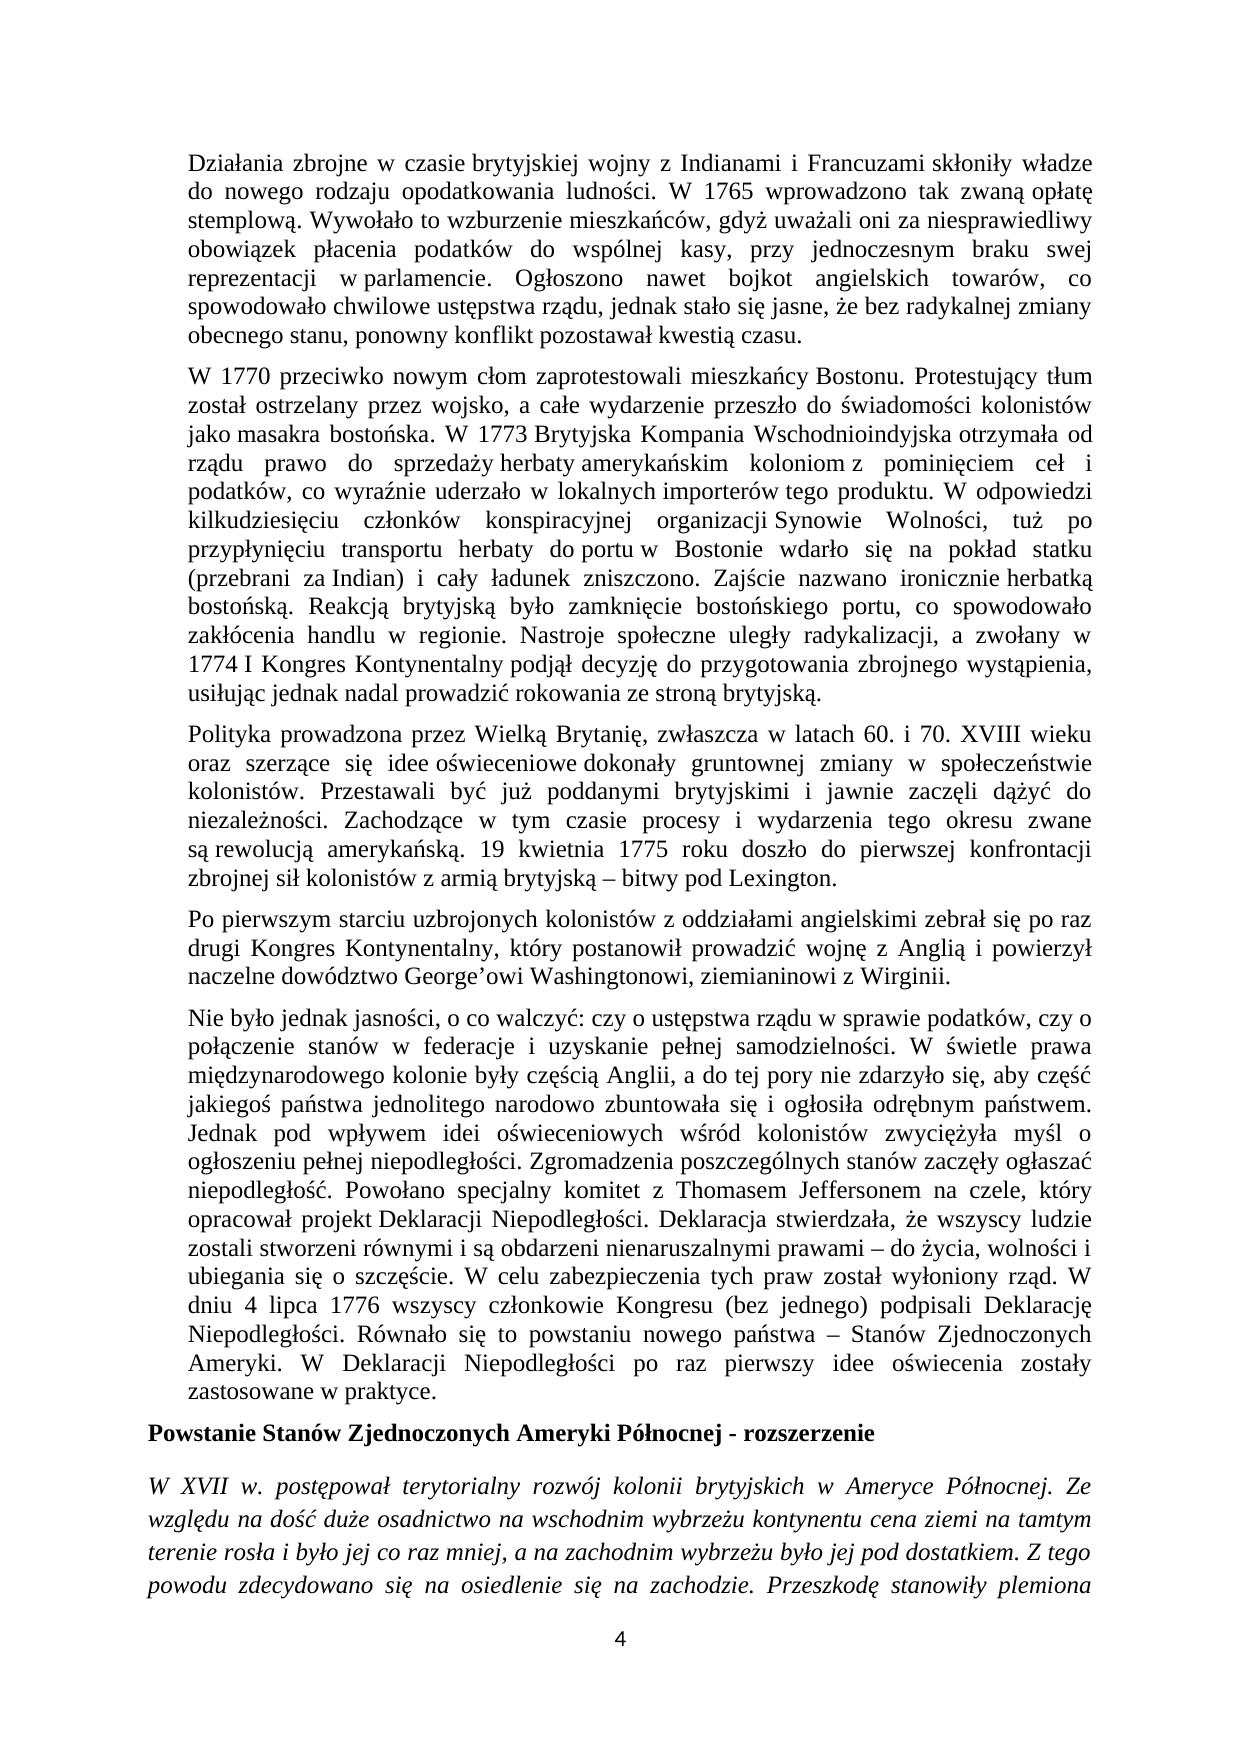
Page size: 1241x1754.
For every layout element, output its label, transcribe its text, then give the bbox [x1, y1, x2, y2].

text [148, 1471, 1093, 1599]
text Powstanie Stanów Zjednoczonych Ameryki Północnej - rozszerzenie [148, 1418, 1093, 1446]
text W 1770 przeciwko nowym cłom zaprotestowali mieszkańcy Bostonu. Protestujący tłum został ostrzelany przez wojsko, a całe wydarzenie przeszło do świadomości kolonistów jako masakra bostońska. W 1773 Brytyjska Kompania Wschodnioindyjska otrzymała od rządu prawo do sprzedaży herbaty amerykańskim koloniom z pominięciem ceł i podatków, co wyraźnie uderzało w lokalnych importerów tego produktu. W odpowiedzi kilkudziesięciu członków konspiracyjnej organizacji Synowie Wolności, tuż po przypłynięciu transportu herbaty do portu w Bostonie wdarło się na pokład statku (przebrani za Indian) i cały ładunek zniszczono. Zajście nazwano ironicznie herbatką bostońską. Reakcją brytyjską było zamknięcie bostońskiego portu, co spowodowało zakłócenia handlu w regionie. Nastroje społeczne uległy radykalizacji, a zwołany w 1774 I Kongres Kontynentalny podjął decyzję do przygotowania zbrojnego wystąpienia, usiłując jednak nadal prowadzić rokowania ze stroną brytyjską. [188, 361, 1093, 706]
text Działania zbrojne w czasie brytyjskiej wojny z Indianami i Francuzami skłoniły władze do nowego rodzaju opodatkowania ludności. W 1765 wprowadzono tak zwaną opłatę stemplową. Wywołało to wzburzenie mieszkańców, gdyż uważali oni za niesprawiedliwy obowiązek płacenia podatków do wspólnej kasy, przy jednoczesnym braku swej reprezentacji w parlamencie. Ogłoszono nawet bojkot angielskich towarów, co spowodowało chwilowe ustępstwa rządu, jednak stało się jasne, że bez radykalnej zmiany obecnego stanu, ponowny konflikt pozostawał kwestią czasu. [188, 148, 1093, 349]
text Polityka prowadzona przez Wielką Brytanię, zwłaszcza w latach 60. i 70. XVIII wieku oraz szerzące się idee oświeceniowe dokonały gruntownej zmiany w społeczeństwie kolonistów. Przestawali być już poddanymi brytyjskimi i jawnie zaczęli dążyć do niezależności. Zachodzące w tym czasie procesy i wydarzenia tego okresu zwane są rewolucją amerykańską. 19 kwietnia 1775 roku doszło do pierwszej konfrontacji zbrojnej sił kolonistów z armią brytyjską – bitwy pod Lexington. [188, 719, 1093, 891]
text Po pierwszym starciu uzbrojonych kolonistów z oddziałami angielskimi zebrał się po raz drugi Kongres Kontynentalny, który postanowił prowadzić wojnę z Anglią i powierzył naczelne dowództwo George’owi Washingtonowi, ziemianinowi z Wirginii. [188, 904, 1093, 990]
text Nie było jednak jasności, o co walczyć: czy o ustępstwa rządu w sprawie podatków, czy o połączenie stanów w federacje i uzyskanie pełnej samodzielności. W świetle prawa międzynarodowego kolonie były częścią Anglii, a do tej pory nie zdarzyło się, aby część jakiegoś państwa jednolitego narodowo zbuntowała się i ogłosiła odrębnym państwem. Jednak pod wpływem idei oświeceniowych wśród kolonistów zwyciężyła myśl o ogłoszeniu pełnej niepodległości. Zgromadzenia poszczególnych stanów zaczęły ogłaszać niepodległość. Powołano specjalny komitet z Thomasem Jeffersonem na czele, który opracował projekt Deklaracji Niepodległości. Deklaracja stwierdzała, że wszyscy ludzie zostali stworzeni równymi i są obdarzeni nienaruszalnymi prawami – do życia, wolności i ubiegania się o szczęście. W celu zabezpieczenia tych praw został wyłoniony rząd. W dniu 4 lipca 1776 wszyscy członkowie Kongresu (bez jednego) podpisali Deklarację Niepodległości. Równało się to powstaniu nowego państwa – Stanów Zjednoczonych Ameryki. W Deklaracji Niepodległości po raz pierwszy idee oświecenia zostały zastosowane w praktyce. [188, 1003, 1093, 1405]
